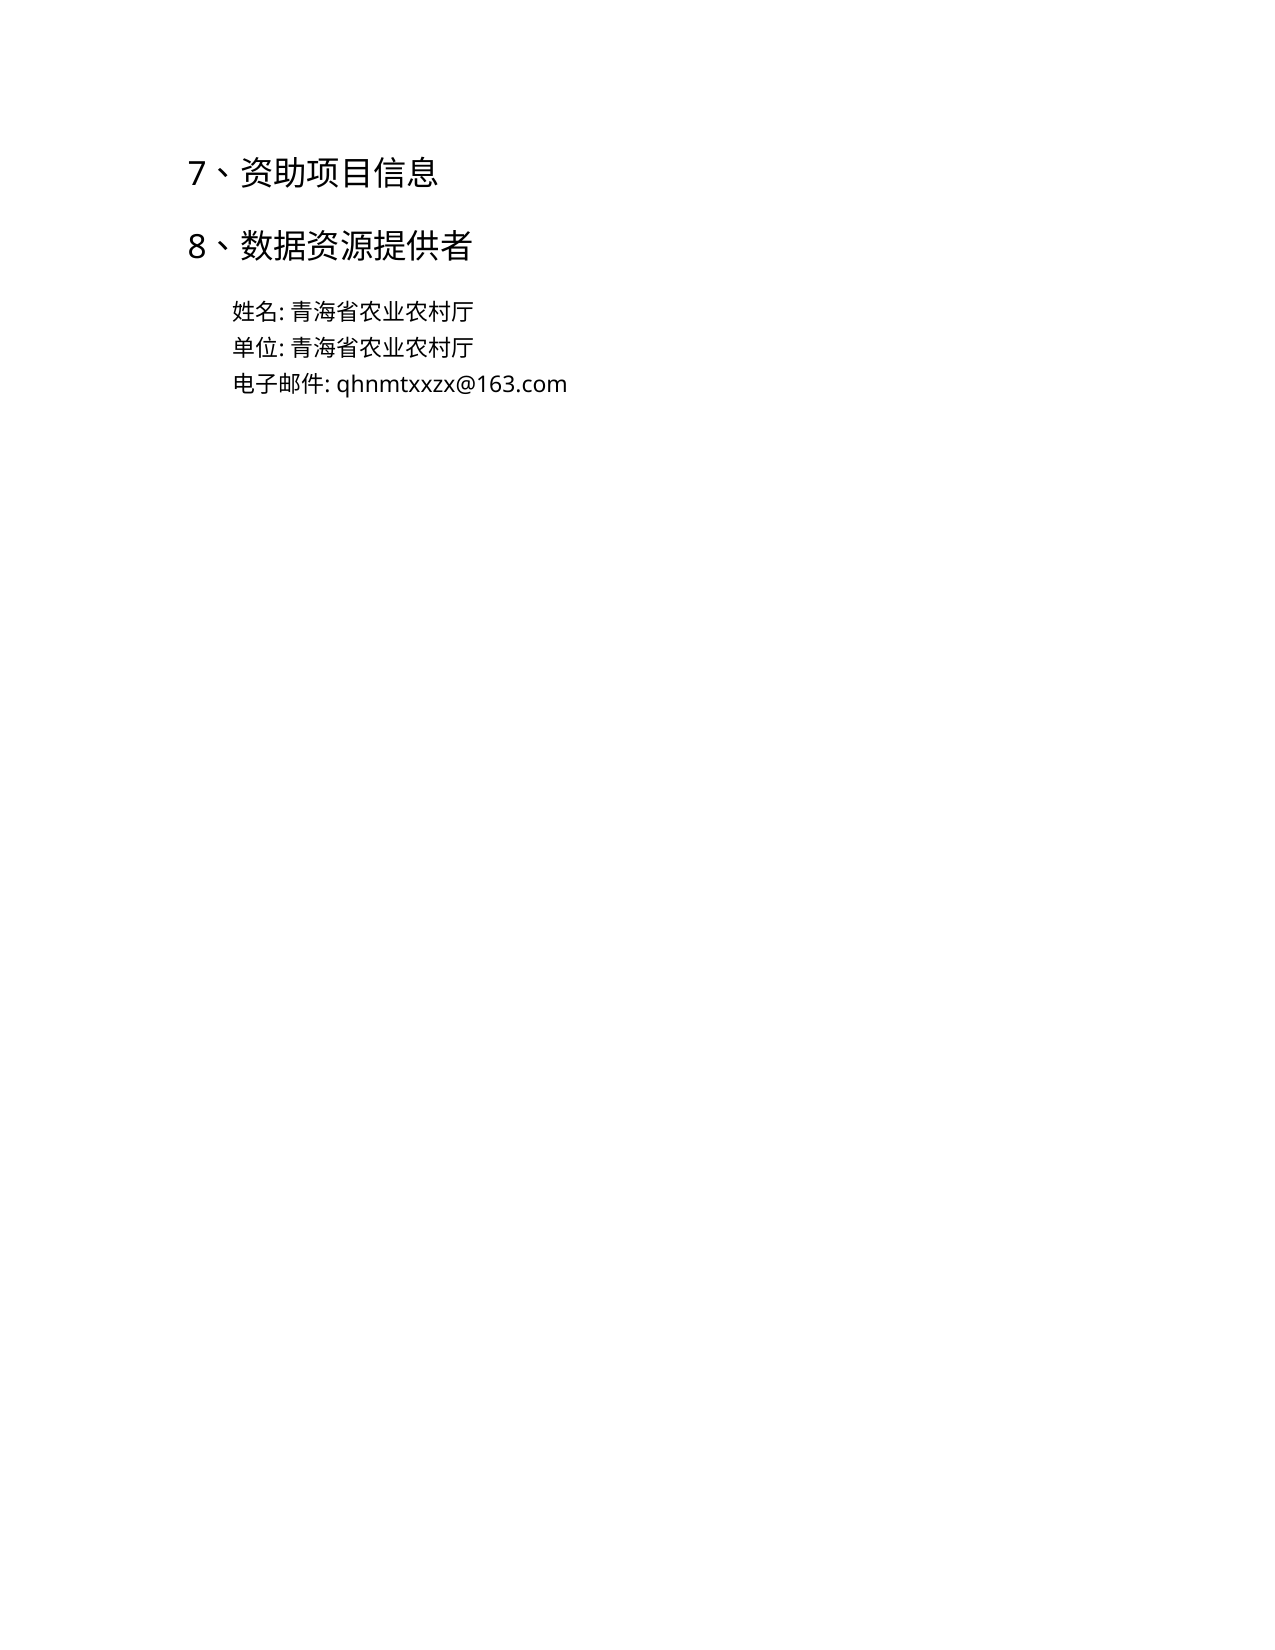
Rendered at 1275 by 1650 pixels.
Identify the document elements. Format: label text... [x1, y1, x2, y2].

text 姓名: 青海省农业农村厅 单位: 青海省农业农村厅 电子邮件: qhnmtxxzx@163.com [232, 296, 1087, 471]
text 8、数据资源提供者 [187, 223, 1087, 268]
text 7、资助项目信息 [187, 150, 1087, 195]
